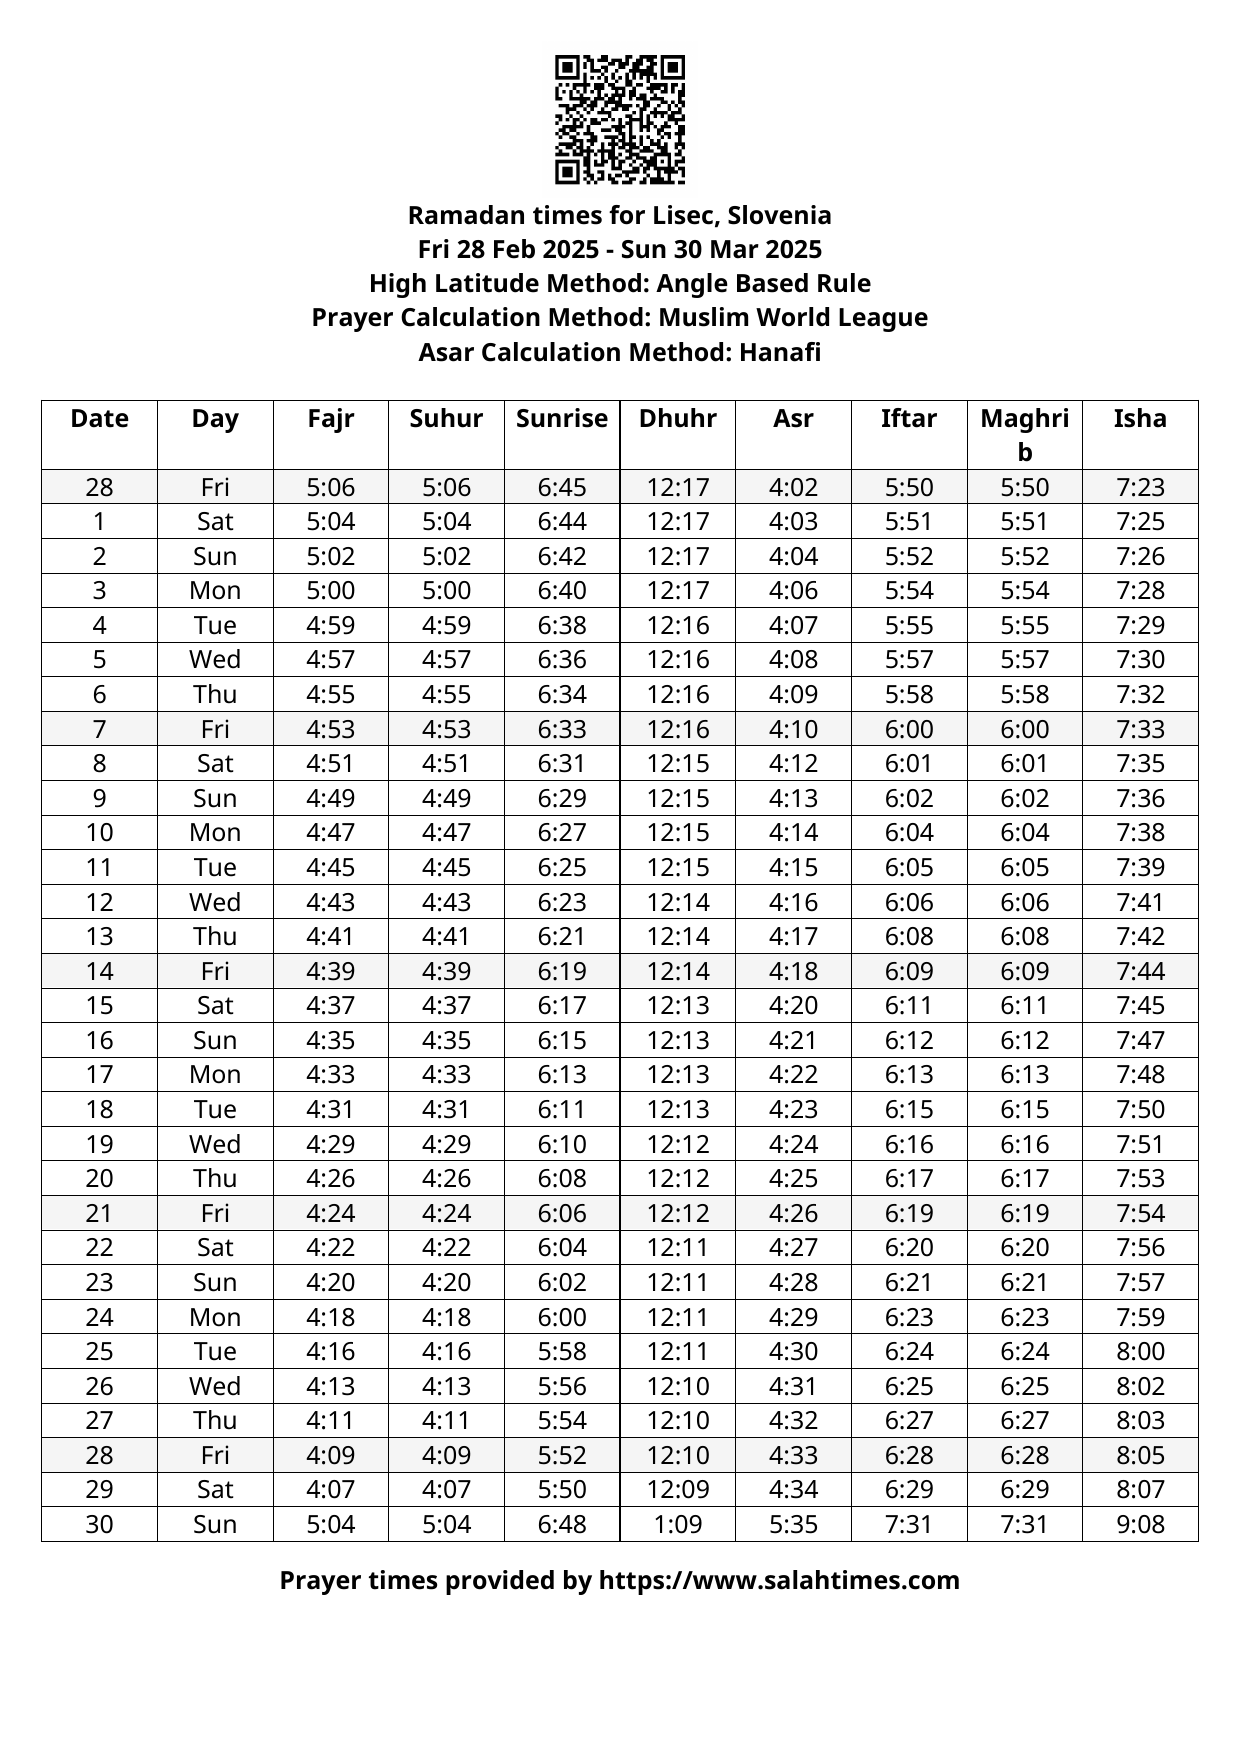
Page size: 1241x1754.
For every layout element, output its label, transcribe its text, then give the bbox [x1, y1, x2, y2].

table_cell Tue [158, 850, 273, 884]
table_cell 5:50 [852, 470, 967, 503]
table_cell 4:41 [274, 919, 388, 953]
table_cell 4:03 [736, 504, 851, 538]
table_cell 5:02 [389, 539, 504, 572]
table_cell 6:11 [852, 989, 967, 1022]
table_cell 6:27 [852, 1404, 967, 1437]
table_cell 4:47 [389, 816, 504, 849]
table_cell 1:09 [621, 1507, 735, 1541]
table_cell 4:35 [389, 1023, 504, 1057]
text Ramadan times for Lisec, Slovenia [42, 198, 1198, 232]
table_cell 5:54 [505, 1404, 619, 1437]
table_cell 4:29 [736, 1300, 851, 1333]
table_cell 27 [42, 1404, 157, 1437]
table_header Day [158, 401, 273, 469]
table_cell 6:23 [852, 1300, 967, 1333]
table_cell 5:04 [389, 1507, 504, 1541]
table_cell 4:59 [389, 608, 504, 642]
table_cell 6:25 [968, 1369, 1082, 1402]
table_cell 7:31 [852, 1507, 967, 1541]
table_cell Fri [158, 954, 273, 987]
table_cell 5:55 [968, 608, 1082, 642]
table_cell 4:55 [389, 677, 504, 711]
table_cell 7:23 [1083, 470, 1198, 503]
table_header Asr [736, 401, 851, 469]
table_cell 7:54 [1083, 1196, 1198, 1229]
table_cell Fri [158, 470, 273, 503]
table_cell 12:16 [621, 643, 735, 676]
table_cell Wed [158, 1369, 273, 1402]
table_cell Sun [158, 1023, 273, 1057]
table_cell 6:29 [505, 781, 619, 814]
table_cell 6:33 [505, 712, 619, 745]
table_cell 5:50 [505, 1473, 619, 1506]
table_cell 4:53 [274, 712, 388, 745]
table_cell 7:42 [1083, 919, 1198, 953]
table_cell 29 [42, 1473, 157, 1506]
table_cell 7:45 [1083, 989, 1198, 1022]
table_cell 5 [42, 643, 157, 676]
table_cell 14 [42, 954, 157, 987]
table_cell 4:43 [389, 885, 504, 918]
table_cell 6:01 [968, 746, 1082, 780]
table_cell 12:13 [621, 1058, 735, 1091]
table_cell 7:59 [1083, 1300, 1198, 1333]
table_cell 6:40 [505, 574, 619, 607]
table_cell 6:08 [968, 919, 1082, 953]
table_cell 12:11 [621, 1334, 735, 1368]
table_cell 6:48 [505, 1507, 619, 1541]
table_cell 6:24 [852, 1334, 967, 1368]
table_cell 11 [42, 850, 157, 884]
table_cell 7:50 [1083, 1092, 1198, 1126]
table_cell 6 [42, 677, 157, 711]
table_cell 6:13 [852, 1058, 967, 1091]
text Prayer times provided by https://www.salahtimes.com [42, 1563, 1198, 1597]
table_header Maghrib [968, 401, 1082, 469]
table_header Isha [1083, 401, 1198, 469]
table_cell 7:47 [1083, 1023, 1198, 1057]
table_cell 12:15 [621, 850, 735, 884]
table_cell Mon [158, 1058, 273, 1091]
table_cell 1 [42, 504, 157, 538]
table_cell 16 [42, 1023, 157, 1057]
table_cell Thu [158, 1161, 273, 1195]
table_cell 12:12 [621, 1127, 735, 1160]
table_cell 24 [42, 1300, 157, 1333]
table_cell 4:13 [389, 1369, 504, 1402]
table_cell 4:06 [736, 574, 851, 607]
table_cell 12:16 [621, 712, 735, 745]
table_cell 6:17 [968, 1161, 1082, 1195]
table_cell 4:53 [389, 712, 504, 745]
table_cell 4:25 [736, 1161, 851, 1195]
table_cell 5:55 [852, 608, 967, 642]
table_cell 7:33 [1083, 712, 1198, 745]
table_cell 4:21 [736, 1023, 851, 1057]
table_cell 4:08 [736, 643, 851, 676]
table_cell 6:25 [852, 1369, 967, 1402]
table_cell 6:06 [968, 885, 1082, 918]
table_cell 5:51 [968, 504, 1082, 538]
table_cell Thu [158, 677, 273, 711]
table_cell 4:15 [736, 850, 851, 884]
table_cell Tue [158, 1092, 273, 1126]
table_cell 4:33 [274, 1058, 388, 1091]
table_cell 4:22 [389, 1231, 504, 1264]
table_cell 4:09 [736, 677, 851, 711]
table_cell 22 [42, 1231, 157, 1264]
table_cell 4:16 [736, 885, 851, 918]
table_cell 5:04 [274, 504, 388, 538]
table_cell 4:12 [736, 746, 851, 780]
table_cell 5:58 [505, 1334, 619, 1368]
table_cell 6:21 [852, 1265, 967, 1299]
text Prayer Calculation Method: Muslim World League [42, 300, 1198, 334]
text Asar Calculation Method: Hanafi [42, 334, 1198, 368]
table_cell 4:57 [274, 643, 388, 676]
table_cell 12:17 [621, 574, 735, 607]
table_cell 6:08 [505, 1161, 619, 1195]
table_cell 4:39 [389, 954, 504, 987]
table_cell 4:16 [389, 1334, 504, 1368]
table_cell 8:02 [1083, 1369, 1198, 1402]
table_cell 6:27 [968, 1404, 1082, 1437]
table_cell 4:18 [389, 1300, 504, 1333]
table_cell 4:43 [274, 885, 388, 918]
table_cell 4:24 [389, 1196, 504, 1229]
picture [542, 41, 699, 198]
table_cell 7:31 [968, 1507, 1082, 1541]
table_cell 7:30 [1083, 643, 1198, 676]
table_cell 6:38 [505, 608, 619, 642]
table_cell 4:20 [736, 989, 851, 1022]
table_cell 4:37 [389, 989, 504, 1022]
table_cell 4:33 [389, 1058, 504, 1091]
table_cell 4:20 [389, 1265, 504, 1299]
table_cell 12:10 [621, 1438, 735, 1472]
table_cell 6:01 [852, 746, 967, 780]
table_cell 12:17 [621, 504, 735, 538]
table_cell 18 [42, 1092, 157, 1126]
text Fri 28 Feb 2025 - Sun 30 Mar 2025 [42, 232, 1198, 266]
table_cell 4:04 [736, 539, 851, 572]
table_cell 13 [42, 919, 157, 953]
table_cell 6:16 [852, 1127, 967, 1160]
table_cell 6:28 [852, 1438, 967, 1472]
table_cell 6:10 [505, 1127, 619, 1160]
table_cell 5:06 [389, 470, 504, 503]
table_cell 4:45 [389, 850, 504, 884]
table_cell 6:19 [505, 954, 619, 987]
table_cell 7:48 [1083, 1058, 1198, 1091]
table_cell 4 [42, 608, 157, 642]
table_cell 6:11 [968, 989, 1082, 1022]
table_cell 4:23 [736, 1092, 851, 1126]
table_cell 6:24 [968, 1334, 1082, 1368]
table_cell 7:28 [1083, 574, 1198, 607]
table_cell 7:39 [1083, 850, 1198, 884]
table_cell Fri [158, 712, 273, 745]
table_cell Mon [158, 816, 273, 849]
table_cell 6:00 [852, 712, 967, 745]
table_cell 12:10 [621, 1369, 735, 1402]
table_cell 5:00 [389, 574, 504, 607]
table_cell 5:52 [505, 1438, 619, 1472]
table_cell 8 [42, 746, 157, 780]
table_cell 4:11 [274, 1404, 388, 1437]
table_cell 4:11 [389, 1404, 504, 1437]
table_cell 12:17 [621, 539, 735, 572]
table_cell 4:34 [736, 1473, 851, 1506]
table_cell Sun [158, 539, 273, 572]
table_cell Sun [158, 1265, 273, 1299]
table_cell 5:02 [274, 539, 388, 572]
table_header Dhuhr [621, 401, 735, 469]
table_cell 6:23 [968, 1300, 1082, 1333]
table_cell 5:57 [968, 643, 1082, 676]
table_cell 5:35 [736, 1507, 851, 1541]
table_cell 8:07 [1083, 1473, 1198, 1506]
table_cell 10 [42, 816, 157, 849]
table_cell 4:29 [389, 1127, 504, 1160]
table_cell 6:02 [852, 781, 967, 814]
table_cell 4:26 [389, 1161, 504, 1195]
table_cell 7:53 [1083, 1161, 1198, 1195]
table_cell 12:16 [621, 608, 735, 642]
table_cell 5:52 [968, 539, 1082, 572]
table_cell 4:17 [736, 919, 851, 953]
table_cell 12:09 [621, 1473, 735, 1506]
table_cell 4:31 [389, 1092, 504, 1126]
table_cell 6:25 [505, 850, 619, 884]
table_cell 4:30 [736, 1334, 851, 1368]
table_cell 17 [42, 1058, 157, 1091]
table_cell 5:06 [274, 470, 388, 503]
table_cell 12:13 [621, 989, 735, 1022]
table_cell 5:04 [274, 1507, 388, 1541]
table_cell 4:39 [274, 954, 388, 987]
table_cell 4:32 [736, 1404, 851, 1437]
table_cell 30 [42, 1507, 157, 1541]
table_cell 4:28 [736, 1265, 851, 1299]
table_cell Wed [158, 1127, 273, 1160]
table_cell 4:02 [736, 470, 851, 503]
table_cell 4:57 [389, 643, 504, 676]
table_cell 4:07 [389, 1473, 504, 1506]
table_header Fajr [274, 401, 388, 469]
table_cell 5:58 [968, 677, 1082, 711]
table_cell 6:11 [505, 1092, 619, 1126]
table_cell 25 [42, 1334, 157, 1368]
table_cell Sat [158, 1231, 273, 1264]
table_header Sunrise [505, 401, 619, 469]
table_cell 7 [42, 712, 157, 745]
table_cell Sat [158, 746, 273, 780]
table_cell 28 [42, 470, 157, 503]
table_cell 4:26 [274, 1161, 388, 1195]
table_cell Thu [158, 919, 273, 953]
table_cell 2 [42, 539, 157, 572]
table_cell Sat [158, 989, 273, 1022]
table_cell 4:24 [274, 1196, 388, 1229]
table_cell 6:28 [968, 1438, 1082, 1472]
table_cell 4:24 [736, 1127, 851, 1160]
table_cell 6:19 [852, 1196, 967, 1229]
table_cell 6:05 [852, 850, 967, 884]
table_cell 4:22 [736, 1058, 851, 1091]
table_cell 12:14 [621, 919, 735, 953]
table_cell 7:25 [1083, 504, 1198, 538]
table_cell 6:17 [852, 1161, 967, 1195]
table_cell 12:12 [621, 1161, 735, 1195]
table_cell 5:54 [968, 574, 1082, 607]
table_cell 5:58 [852, 677, 967, 711]
table_cell 7:51 [1083, 1127, 1198, 1160]
table_cell 9 [42, 781, 157, 814]
table_cell 9:08 [1083, 1507, 1198, 1541]
table_cell 4:26 [736, 1196, 851, 1229]
table_cell 6:00 [968, 712, 1082, 745]
table_cell 6:06 [852, 885, 967, 918]
table_cell 6:13 [505, 1058, 619, 1091]
table_cell 6:20 [968, 1231, 1082, 1264]
table_cell 19 [42, 1127, 157, 1160]
table_cell Fri [158, 1438, 273, 1472]
table_cell 12 [42, 885, 157, 918]
table_cell 4:41 [389, 919, 504, 953]
table_cell 6:19 [968, 1196, 1082, 1229]
table_cell 5:54 [852, 574, 967, 607]
table_cell 6:21 [968, 1265, 1082, 1299]
table_cell 6:20 [852, 1231, 967, 1264]
table_cell 6:09 [852, 954, 967, 987]
table_cell 4:31 [736, 1369, 851, 1402]
table_cell 4:49 [274, 781, 388, 814]
table_cell 4:13 [274, 1369, 388, 1402]
table_cell 7:26 [1083, 539, 1198, 572]
table_cell 12:10 [621, 1404, 735, 1437]
table_cell 12:17 [621, 470, 735, 503]
table_cell 4:20 [274, 1265, 388, 1299]
table_cell 6:27 [505, 816, 619, 849]
table_cell 4:55 [274, 677, 388, 711]
table_cell 12:13 [621, 1023, 735, 1057]
table_cell 7:41 [1083, 885, 1198, 918]
table_cell 12:13 [621, 1092, 735, 1126]
table_cell 4:29 [274, 1127, 388, 1160]
table_cell 4:10 [736, 712, 851, 745]
table_cell 6:29 [852, 1473, 967, 1506]
table_cell 4:49 [389, 781, 504, 814]
table_cell 6:44 [505, 504, 619, 538]
table_cell 21 [42, 1196, 157, 1229]
table_cell 4:09 [274, 1438, 388, 1472]
table_cell 12:16 [621, 677, 735, 711]
table_cell 4:22 [274, 1231, 388, 1264]
table_cell 12:14 [621, 885, 735, 918]
table_cell 8:05 [1083, 1438, 1198, 1472]
table_cell 6:15 [968, 1092, 1082, 1126]
table_cell Wed [158, 643, 273, 676]
table_cell 15 [42, 989, 157, 1022]
table_cell Sat [158, 504, 273, 538]
table_cell 7:38 [1083, 816, 1198, 849]
table_header Iftar [852, 401, 967, 469]
table_cell Sun [158, 781, 273, 814]
table_cell 6:16 [968, 1127, 1082, 1160]
table_cell 5:57 [852, 643, 967, 676]
table_cell 6:17 [505, 989, 619, 1022]
table_cell 4:16 [274, 1334, 388, 1368]
table_cell 4:47 [274, 816, 388, 849]
table_cell 6:04 [852, 816, 967, 849]
table_cell 6:42 [505, 539, 619, 572]
table_cell 12:15 [621, 816, 735, 849]
table_cell 7:44 [1083, 954, 1198, 987]
table_cell 6:36 [505, 643, 619, 676]
table_cell 4:45 [274, 850, 388, 884]
table_cell Thu [158, 1404, 273, 1437]
table_cell 4:07 [736, 608, 851, 642]
table_cell 12:14 [621, 954, 735, 987]
table_cell 26 [42, 1369, 157, 1402]
table_cell 6:12 [968, 1023, 1082, 1057]
table_cell 6:00 [505, 1300, 619, 1333]
table_cell 8:00 [1083, 1334, 1198, 1368]
table_cell 6:04 [505, 1231, 619, 1264]
table_cell 4:18 [736, 954, 851, 987]
table_cell 6:15 [505, 1023, 619, 1057]
table_cell 4:13 [736, 781, 851, 814]
table_cell 6:09 [968, 954, 1082, 987]
table_cell 6:08 [852, 919, 967, 953]
table_cell Mon [158, 1300, 273, 1333]
table_cell Sun [158, 1507, 273, 1541]
table_cell 6:12 [852, 1023, 967, 1057]
table_cell 5:04 [389, 504, 504, 538]
table_cell 7:29 [1083, 608, 1198, 642]
table_cell 5:50 [968, 470, 1082, 503]
table_cell 6:29 [968, 1473, 1082, 1506]
table_cell 6:21 [505, 919, 619, 953]
table_cell Sat [158, 1473, 273, 1506]
table_cell 6:31 [505, 746, 619, 780]
text High Latitude Method: Angle Based Rule [42, 266, 1198, 300]
table_cell 12:15 [621, 781, 735, 814]
table_cell Mon [158, 574, 273, 607]
table_cell 4:14 [736, 816, 851, 849]
table_cell 4:37 [274, 989, 388, 1022]
table_cell Tue [158, 1334, 273, 1368]
table_cell 4:33 [736, 1438, 851, 1472]
table_cell 12:12 [621, 1196, 735, 1229]
table_cell 6:02 [968, 781, 1082, 814]
table_cell 6:05 [968, 850, 1082, 884]
table_cell 6:45 [505, 470, 619, 503]
table_cell 3 [42, 574, 157, 607]
table_cell 7:56 [1083, 1231, 1198, 1264]
table_cell 4:59 [274, 608, 388, 642]
table_cell 5:51 [852, 504, 967, 538]
table_cell 7:35 [1083, 746, 1198, 780]
table_cell 6:02 [505, 1265, 619, 1299]
table_cell Wed [158, 885, 273, 918]
table_cell 4:31 [274, 1092, 388, 1126]
table_cell 23 [42, 1265, 157, 1299]
table_cell 4:09 [389, 1438, 504, 1472]
table_cell Tue [158, 608, 273, 642]
table_header Suhur [389, 401, 504, 469]
table_cell 7:36 [1083, 781, 1198, 814]
table_header Date [42, 401, 157, 469]
table_cell 4:51 [274, 746, 388, 780]
table_cell 6:15 [852, 1092, 967, 1126]
table_cell 4:51 [389, 746, 504, 780]
table_cell 6:04 [968, 816, 1082, 849]
table_cell 7:32 [1083, 677, 1198, 711]
table_cell 5:56 [505, 1369, 619, 1402]
table_cell 7:57 [1083, 1265, 1198, 1299]
table_cell 12:11 [621, 1265, 735, 1299]
table_cell 6:34 [505, 677, 619, 711]
table_cell 5:52 [852, 539, 967, 572]
table_cell 12:15 [621, 746, 735, 780]
table_cell 20 [42, 1161, 157, 1195]
table_cell 6:23 [505, 885, 619, 918]
table_cell 4:07 [274, 1473, 388, 1506]
table_cell 8:03 [1083, 1404, 1198, 1437]
table_cell 5:00 [274, 574, 388, 607]
table_cell 4:18 [274, 1300, 388, 1333]
table_cell 6:13 [968, 1058, 1082, 1091]
table_cell Fri [158, 1196, 273, 1229]
table_cell 6:06 [505, 1196, 619, 1229]
table_cell 12:11 [621, 1300, 735, 1333]
table_cell 12:11 [621, 1231, 735, 1264]
table_cell 4:27 [736, 1231, 851, 1264]
table_cell 4:35 [274, 1023, 388, 1057]
table_cell 28 [42, 1438, 157, 1472]
